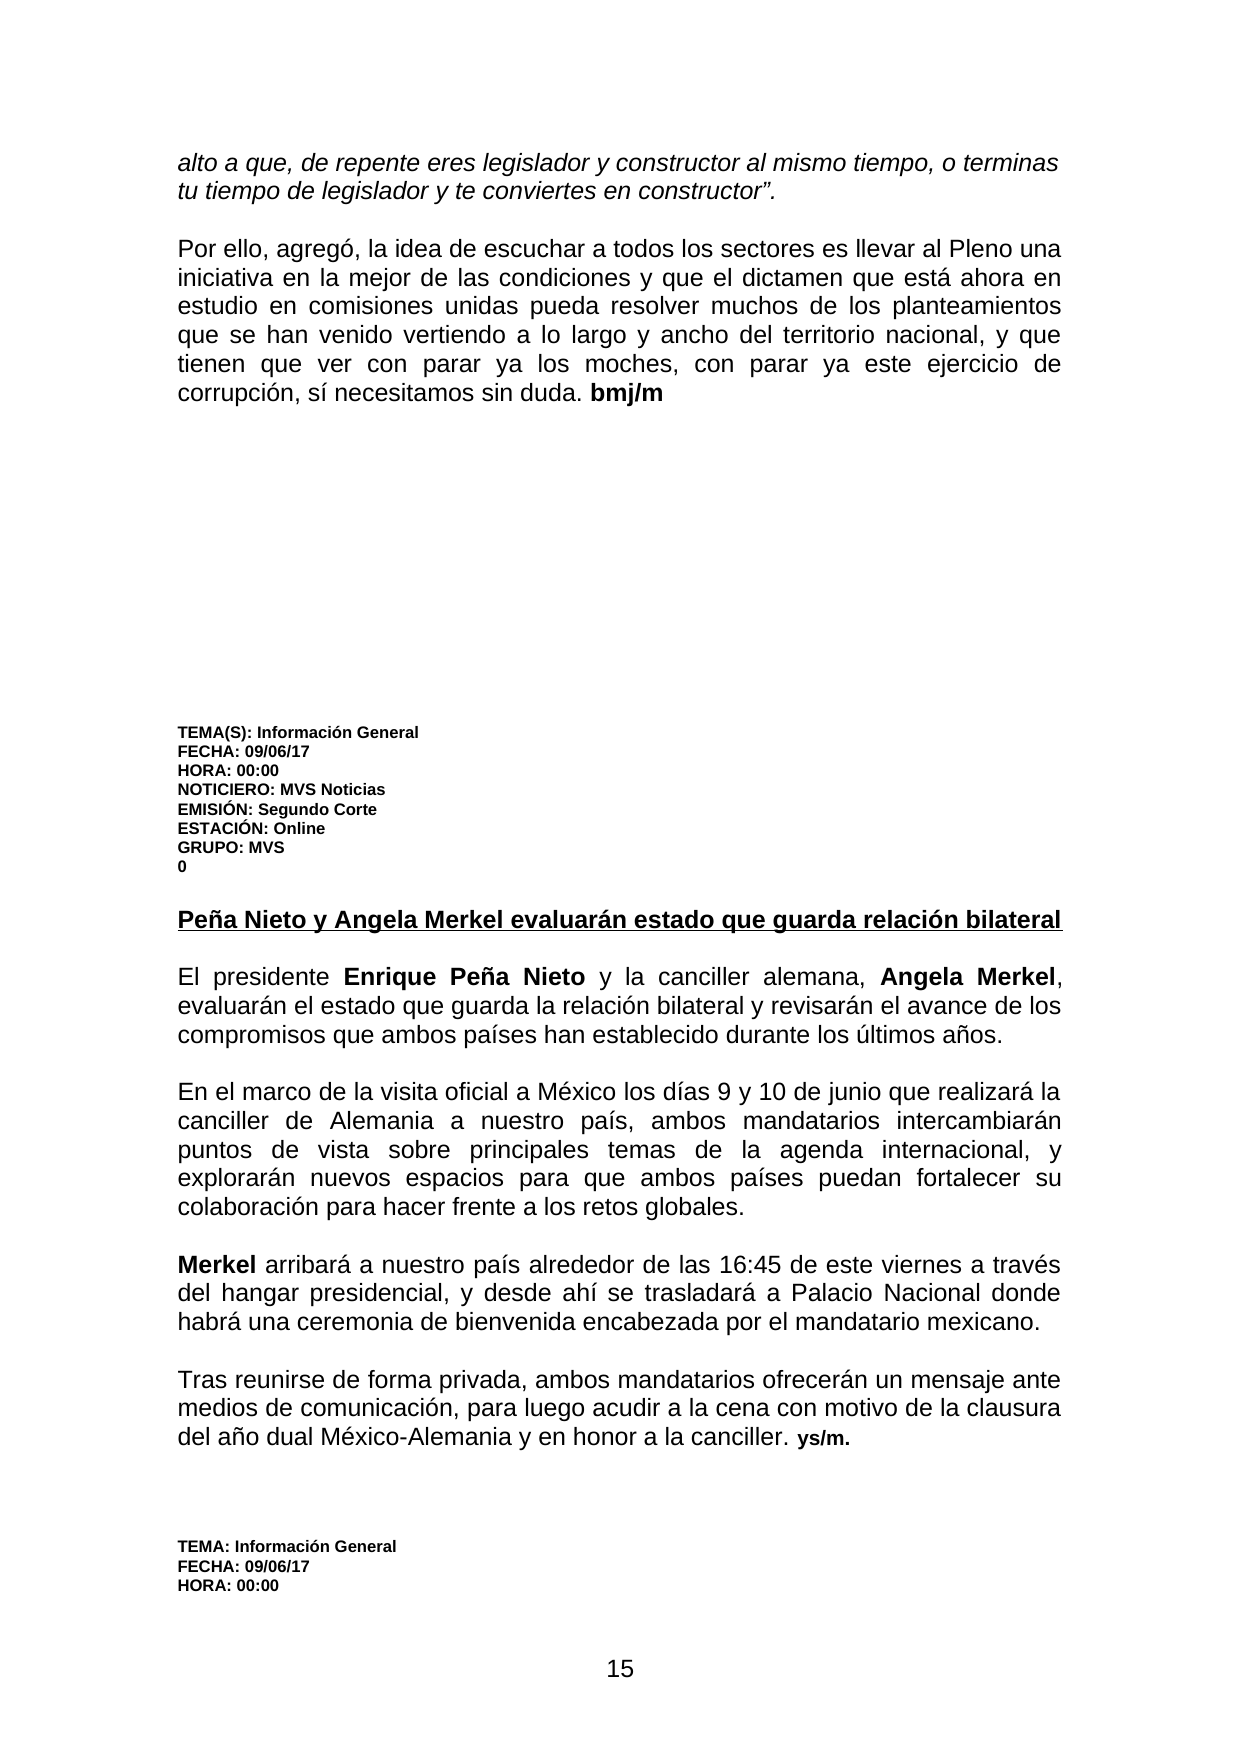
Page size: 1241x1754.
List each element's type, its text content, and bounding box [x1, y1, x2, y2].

text TEMA(S): Información General [177, 723, 1063, 742]
text NOTICIERO: MVS Noticias [177, 780, 1063, 799]
text FECHA: 09/06/17 [177, 1556, 1063, 1576]
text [177, 148, 1063, 205]
text TEMA: Información General [177, 1537, 1063, 1556]
text GRUPO: MVS [177, 838, 1063, 857]
text HORA: 00:00 [177, 1576, 1063, 1595]
text Tras reunirse de forma privada, ambos mandatarios ofrecerán un mensaje ante medios de comunicación, para luego acudir a la cena con motivo de la clausura del año dual México-Alemania y en honor a la canciller. ys/m. [177, 1365, 1063, 1451]
text EMISIÓN: Segundo Corte [177, 799, 1063, 818]
text El presidente Enrique Peña Nieto y la canciller alemana, Angela Merkel, evaluarán el estado que guarda la relación bilateral y revisarán el avance de los compromisos que ambos países han establecido durante los últimos años. [177, 962, 1063, 1048]
text En el marco de la visita oficial a México los días 9 y 10 de junio que realizará la canciller de Alemania a nuestro país, ambos mandatarios intercambiarán puntos de vista sobre principales temas de la agenda internacional, y explorarán nuevos espacios para que ambos países puedan fortalecer su colaboración para hacer frente a los retos globales. [177, 1077, 1063, 1221]
text ESTACIÓN: Online [177, 818, 1063, 838]
text Peña Nieto y Angela Merkel evaluarán estado que guarda relación bilateral [177, 905, 1063, 930]
text Merkel arribará a nuestro país alrededor de las 16:45 de este viernes a través del hangar presidencial, y desde ahí se trasladará a Palacio Nacional donde habrá una ceremonia de bienvenida encabezada por el mandatario mexicano. [177, 1250, 1063, 1336]
text FECHA: 09/06/17 [177, 742, 1063, 761]
text 0 [177, 857, 1063, 876]
text HORA: 00:00 [177, 761, 1063, 780]
text Por ello, agregó, la idea de escuchar a todos los sectores es llevar al Pleno una iniciativa en la mejor de las condiciones y que el dictamen que está ahora en estudio en comisiones unidas pueda resolver muchos de los planteamientos que se han venido vertiendo a lo largo y ancho del territorio nacional, y que tienen que ver con parar ya los moches, con parar ya este ejercicio de corrupción, sí necesitamos sin duda. bmj/m [177, 234, 1063, 406]
